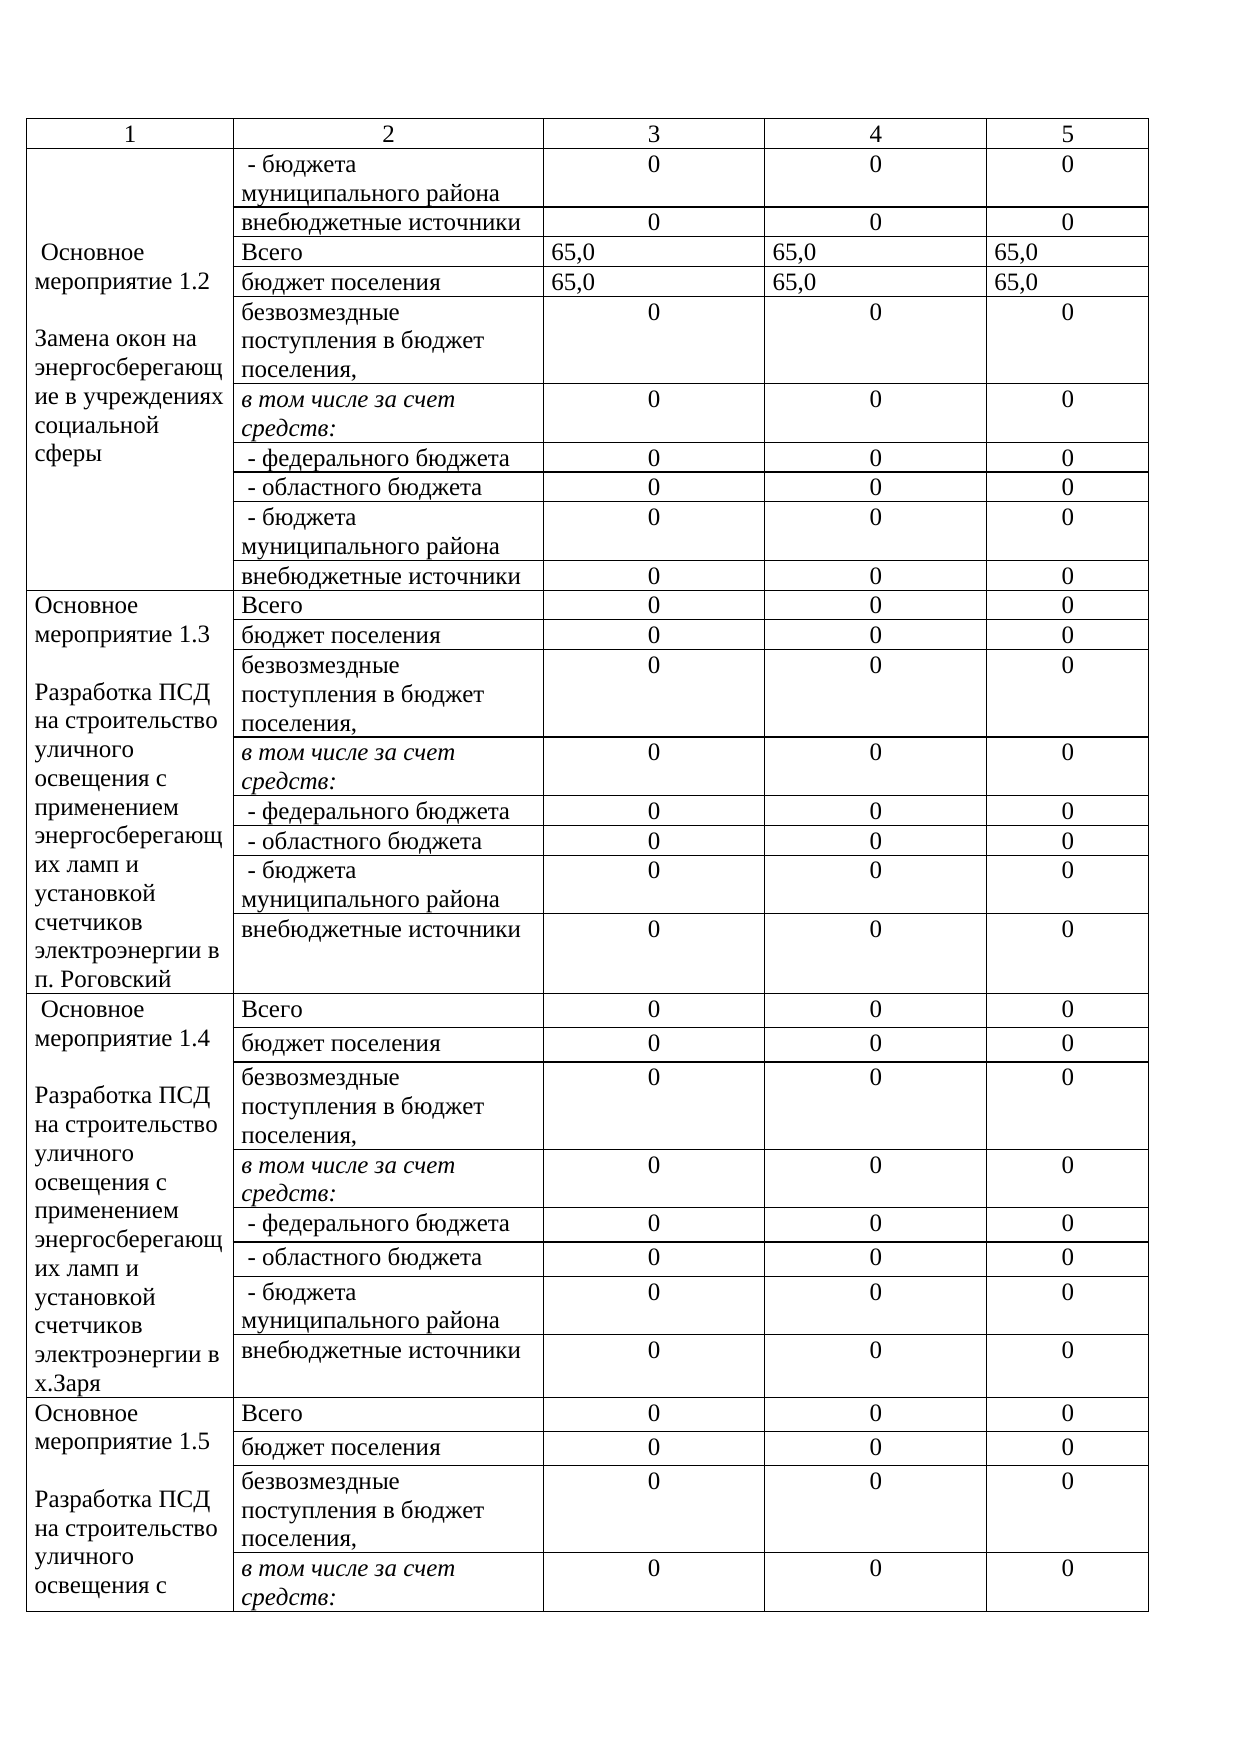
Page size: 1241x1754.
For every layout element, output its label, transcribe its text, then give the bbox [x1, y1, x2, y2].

table_cell 0 [544, 1028, 764, 1061]
table_cell - областного бюджета [234, 826, 543, 854]
table_cell 0 [544, 650, 764, 736]
table_cell 0 [987, 1243, 1148, 1276]
table_cell 0 [544, 1150, 764, 1207]
table_cell 0 [987, 591, 1148, 619]
table_cell 0 [987, 473, 1148, 501]
table_cell 0 [987, 1432, 1148, 1465]
table_cell внебюджетные источники [234, 208, 543, 236]
table_cell внебюджетные источники [234, 914, 543, 993]
table_cell 0 [987, 384, 1148, 442]
table_cell - бюджета муниципального района [234, 1277, 543, 1334]
table_cell 0 [765, 1150, 986, 1207]
table_cell 0 [544, 796, 764, 825]
table_cell 0 [765, 473, 986, 501]
table_cell 65,0 [987, 267, 1148, 296]
table_cell 0 [765, 856, 986, 913]
table_cell 0 [765, 561, 986, 589]
table_cell 65,0 [765, 267, 986, 296]
table_cell 0 [987, 1466, 1148, 1552]
table_cell 0 [987, 994, 1148, 1027]
table_cell 65,0 [544, 267, 764, 296]
table_cell 0 [987, 1553, 1148, 1611]
table_cell 0 [987, 1150, 1148, 1207]
table_cell - бюджета муниципального района [234, 149, 543, 206]
table_cell 0 [987, 826, 1148, 854]
table_cell - федерального бюджета [234, 443, 543, 471]
table_header 1 [27, 119, 233, 148]
table_cell 0 [765, 738, 986, 795]
table_cell 0 [544, 994, 764, 1027]
table_cell 0 [987, 1208, 1148, 1241]
table_cell 0 [987, 856, 1148, 913]
table_cell 0 [544, 443, 764, 471]
table_header 4 [765, 119, 986, 148]
table_cell 0 [765, 297, 986, 383]
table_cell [234, 297, 543, 383]
table_cell 0 [987, 738, 1148, 795]
table_cell 0 [765, 1553, 986, 1611]
table_cell 65,0 [765, 237, 986, 266]
table_cell 0 [544, 1553, 764, 1611]
table_header 3 [544, 119, 764, 148]
table_cell - областного бюджета [234, 1243, 543, 1276]
table_cell Всего [234, 994, 543, 1027]
table_cell 0 [987, 208, 1148, 236]
table_cell 0 [765, 826, 986, 854]
table_cell 0 [544, 914, 764, 993]
table_cell 0 [765, 1398, 986, 1431]
table_cell 0 [544, 384, 764, 442]
table_cell 0 [765, 591, 986, 619]
table_cell - бюджета муниципального района [234, 856, 543, 913]
table_cell 0 [544, 473, 764, 501]
table_cell Всего [234, 1398, 543, 1431]
table_cell 0 [987, 1277, 1148, 1334]
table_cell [234, 1466, 543, 1552]
table_cell Основное мероприятие 1.3 Разработка ПСД на строительство уличного освещения с применением энергосберегающих ламп и установкой счетчиков электроэнергии в п. Роговский [27, 591, 233, 993]
table_cell в том числе за счет средств: [234, 1553, 543, 1611]
table_cell 0 [765, 1028, 986, 1061]
table_cell - бюджета муниципального района [234, 502, 543, 560]
table_cell - областного бюджета [234, 473, 543, 501]
table_cell 0 [544, 856, 764, 913]
table_cell в том числе за счет средств: [234, 1150, 543, 1207]
table_cell 0 [765, 443, 986, 471]
table_cell 0 [987, 443, 1148, 471]
table_cell 0 [765, 1243, 986, 1276]
table_header 5 [987, 119, 1148, 148]
table_cell 0 [765, 1432, 986, 1465]
table_cell 0 [987, 796, 1148, 825]
table_cell - федерального бюджета [234, 1208, 543, 1241]
table_cell бюджет поселения [234, 620, 543, 649]
table_cell Основное мероприятие 1.5 Разработка ПСД на строительство уличного освещения с применением энергосберегающих ламп и установкой счетчиков электроэнергии в х.Рассвет [27, 1398, 233, 1611]
table_cell 0 [544, 297, 764, 383]
table_cell 0 [544, 591, 764, 619]
table_cell Всего [234, 237, 543, 266]
table_cell Всего [234, 591, 543, 619]
table_cell внебюджетные источники [234, 561, 543, 589]
table_cell бюджет поселения [234, 1028, 543, 1061]
table_cell Основное мероприятие 1.2 Замена окон на энергосберегающие в учреждениях социальной сферы [27, 236, 233, 589]
table_cell 0 [544, 149, 764, 206]
table_cell 0 [987, 1028, 1148, 1061]
table_cell 0 [544, 1243, 764, 1276]
table_cell 0 [987, 650, 1148, 736]
table_cell 0 [987, 1335, 1148, 1397]
table_cell Основное мероприятие 1.4 Разработка ПСД на строительство уличного освещения с применением энергосберегающих ламп и установкой счетчиков электроэнергии в х.Заря [27, 994, 233, 1397]
table_cell 0 [765, 502, 986, 560]
table_cell - федерального бюджета [234, 796, 543, 825]
table_cell 0 [765, 1335, 986, 1397]
table_cell в том числе за счет средств: [234, 384, 543, 442]
table_cell 0 [987, 620, 1148, 649]
table_cell 0 [987, 149, 1148, 206]
table_cell 0 [765, 1063, 986, 1149]
table_cell 0 [765, 1277, 986, 1334]
table_header 2 [234, 119, 543, 148]
table_cell безвозмездные поступления в бюджет поселения, [234, 650, 543, 736]
table_cell 0 [544, 1466, 764, 1552]
table_cell 0 [765, 208, 986, 236]
table_cell 0 [765, 1466, 986, 1552]
table_cell 0 [544, 1063, 764, 1149]
table_cell 0 [544, 208, 764, 236]
table_cell 65,0 [987, 237, 1148, 266]
table_cell 0 [987, 1063, 1148, 1149]
table_cell 0 [544, 1335, 764, 1397]
table_cell 0 [765, 994, 986, 1027]
table_cell 0 [987, 561, 1148, 589]
table_cell 0 [544, 1277, 764, 1334]
table_cell в том числе за счет средств: [234, 738, 543, 795]
table_cell 0 [544, 1208, 764, 1241]
table_cell 0 [765, 620, 986, 649]
table_cell 0 [765, 650, 986, 736]
table_cell 0 [765, 149, 986, 206]
table_cell 0 [987, 297, 1148, 383]
table_cell 0 [544, 502, 764, 560]
table_cell 0 [544, 826, 764, 854]
table_cell бюджет поселения [234, 267, 543, 296]
table_cell бюджет поселения [234, 1432, 543, 1465]
table_cell 0 [987, 502, 1148, 560]
table_cell 0 [765, 1208, 986, 1241]
table_cell 0 [987, 914, 1148, 993]
table_cell 0 [987, 1398, 1148, 1431]
table_cell внебюджетные источники [234, 1335, 543, 1397]
table_cell 0 [544, 1398, 764, 1431]
table_cell 0 [765, 796, 986, 825]
table_cell 0 [765, 914, 986, 993]
table_cell 0 [544, 1432, 764, 1465]
table_cell 0 [765, 384, 986, 442]
table_cell безвозмездные поступления в бюджет поселения, [234, 1063, 543, 1149]
table_cell 0 [544, 620, 764, 649]
table_cell 65,0 [544, 237, 764, 266]
table_cell 0 [544, 561, 764, 589]
table_cell 0 [544, 738, 764, 795]
